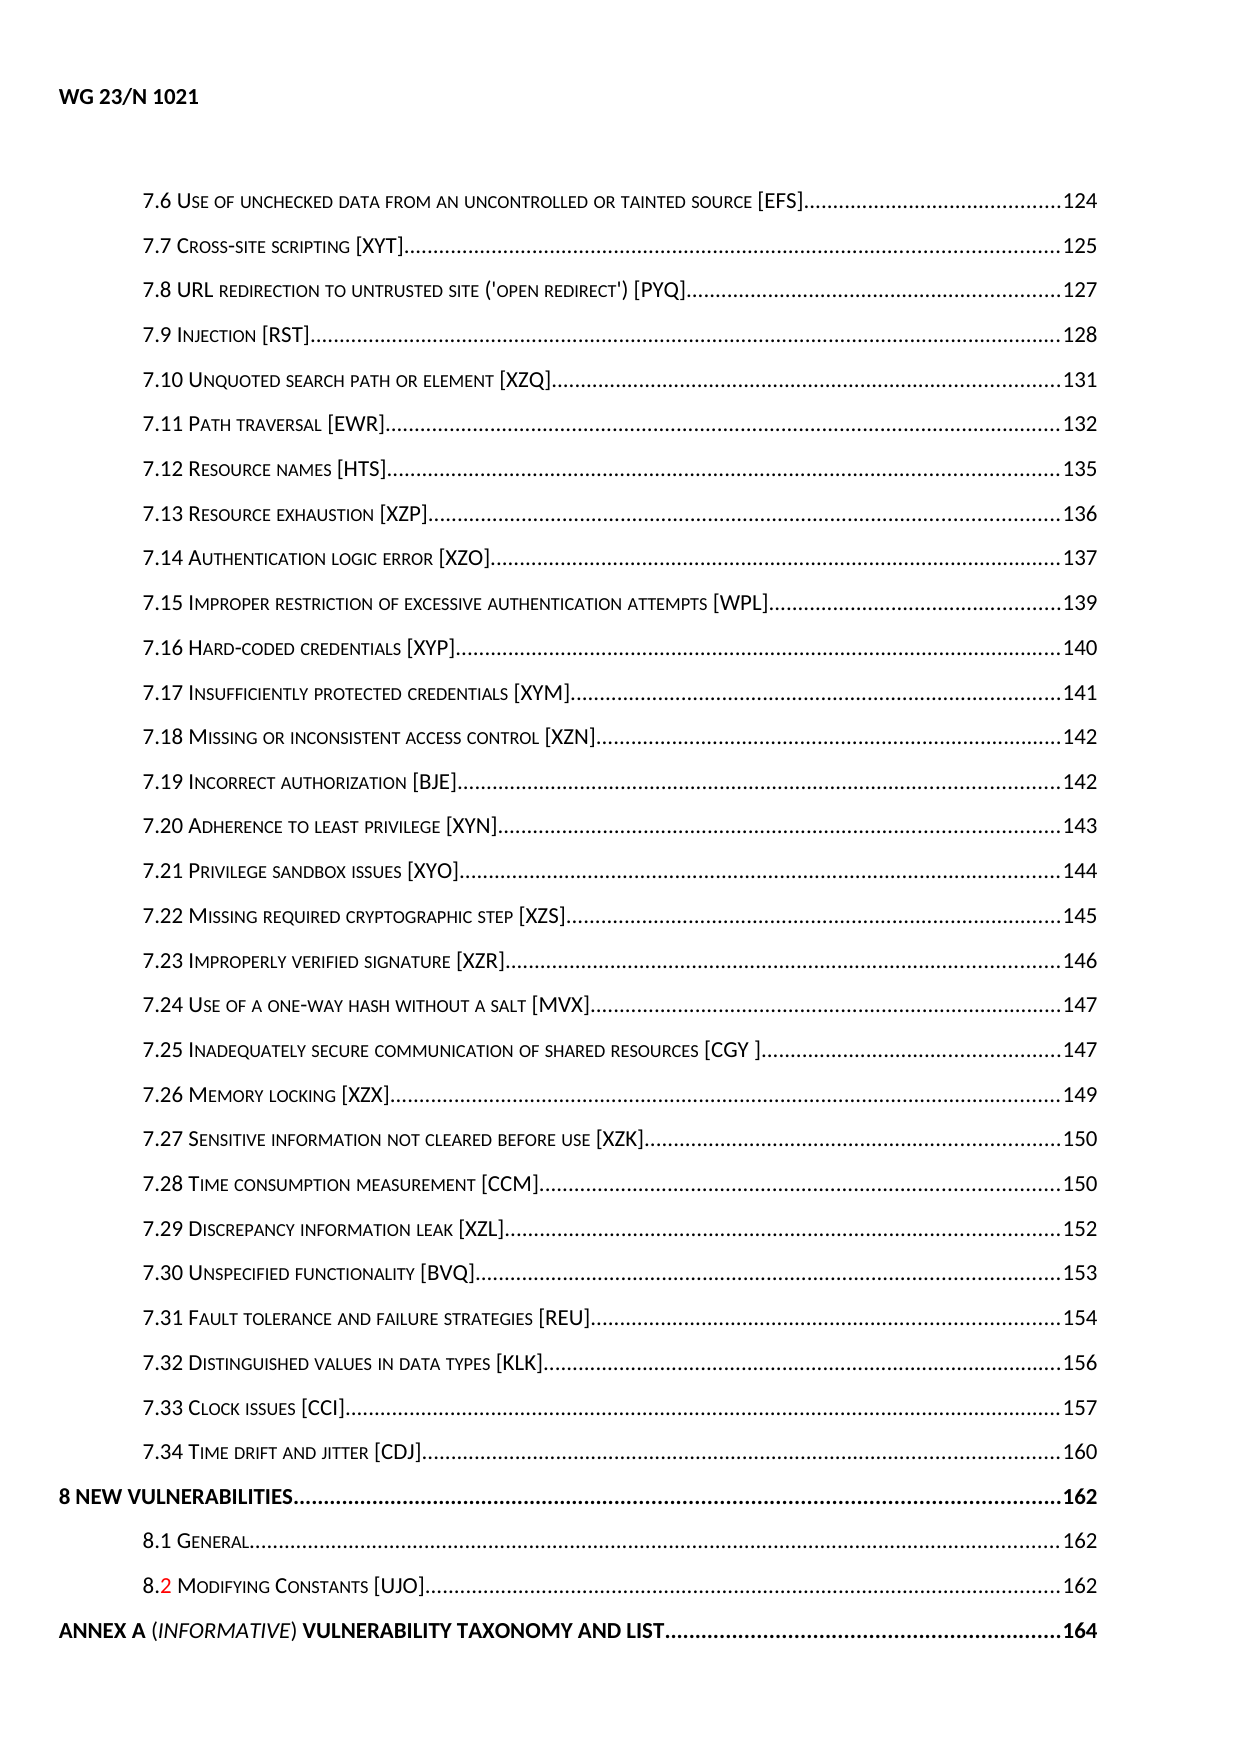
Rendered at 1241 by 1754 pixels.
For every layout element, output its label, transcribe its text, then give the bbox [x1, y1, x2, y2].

text 7.28 Time consumption measurement [CCM] 150 [142, 1169, 1099, 1197]
text 7.22 Missing required cryptographic step [XZS] 145 [142, 901, 1099, 929]
text 7.18 Missing or inconsistent access control [XZN] 142 [142, 722, 1099, 750]
text 7.24 Use of a one-way hash without a salt [MVX] 147 [142, 990, 1099, 1018]
text 7.30 Unspecified functionality [BVQ] 153 [142, 1258, 1099, 1287]
text 7.33 Clock issues [CCI] 157 [142, 1393, 1099, 1421]
text 8.1 General 162 [142, 1527, 1099, 1555]
text 7.15 Improper restriction of excessive authentication attempts [WPL] 139 [142, 588, 1099, 616]
text 7.27 Sensitive information not cleared before use [XZK] 150 [142, 1124, 1099, 1152]
text 7.16 Hard-coded credentials [XYP] 140 [142, 633, 1099, 661]
text 7.25 Inadequately secure communication of shared resources [CGY ] 147 [142, 1035, 1099, 1063]
text 7.23 Improperly verified signature [XZR] 146 [142, 946, 1099, 974]
text 7.7 Cross-site scripting [XYT] 125 [142, 231, 1099, 259]
text 7.31 Fault tolerance and failure strategies [REU] 154 [142, 1303, 1099, 1331]
text Annex A (informative) Vulnerability Taxonomy and List 164 [58, 1616, 1099, 1644]
text 7.13 Resource exhaustion [XZP] 136 [142, 499, 1099, 527]
text 7.6 Use of unchecked data from an uncontrolled or tainted source [EFS] 124 [142, 186, 1099, 214]
text 8 New Vulnerabilities 162 [58, 1482, 1099, 1510]
text 7.17 Insufficiently protected credentials [XYM] 141 [142, 678, 1099, 706]
text 7.20 Adherence to least privilege [XYN] 143 [142, 812, 1099, 840]
text 7.14 Authentication logic error [XZO] 137 [142, 543, 1099, 572]
text 7.32 Distinguished values in data types [KLK] 156 [142, 1348, 1099, 1376]
text 7.9 Injection [RST] 128 [142, 320, 1099, 348]
text 7.11 Path traversal [EWR] 132 [142, 409, 1099, 437]
text 7.34 Time drift and jitter [CDJ] 160 [142, 1437, 1099, 1465]
text 7.12 Resource names [HTS] 135 [142, 454, 1099, 482]
text 7.21 Privilege sandbox issues [XYO] 144 [142, 856, 1099, 884]
text 8.2 Modifying Constants [UJO] 162 [142, 1571, 1099, 1599]
text 7.26 Memory locking [XZX] 149 [142, 1080, 1099, 1108]
text 7.8 URL redirection to untrusted site ('open redirect') [PYQ] 127 [142, 275, 1099, 303]
text 7.19 Incorrect authorization [BJE] 142 [142, 767, 1099, 795]
text 7.29 Discrepancy information leak [XZL] 152 [142, 1214, 1099, 1242]
text 7.10 Unquoted search path or element [XZQ] 131 [142, 365, 1099, 393]
